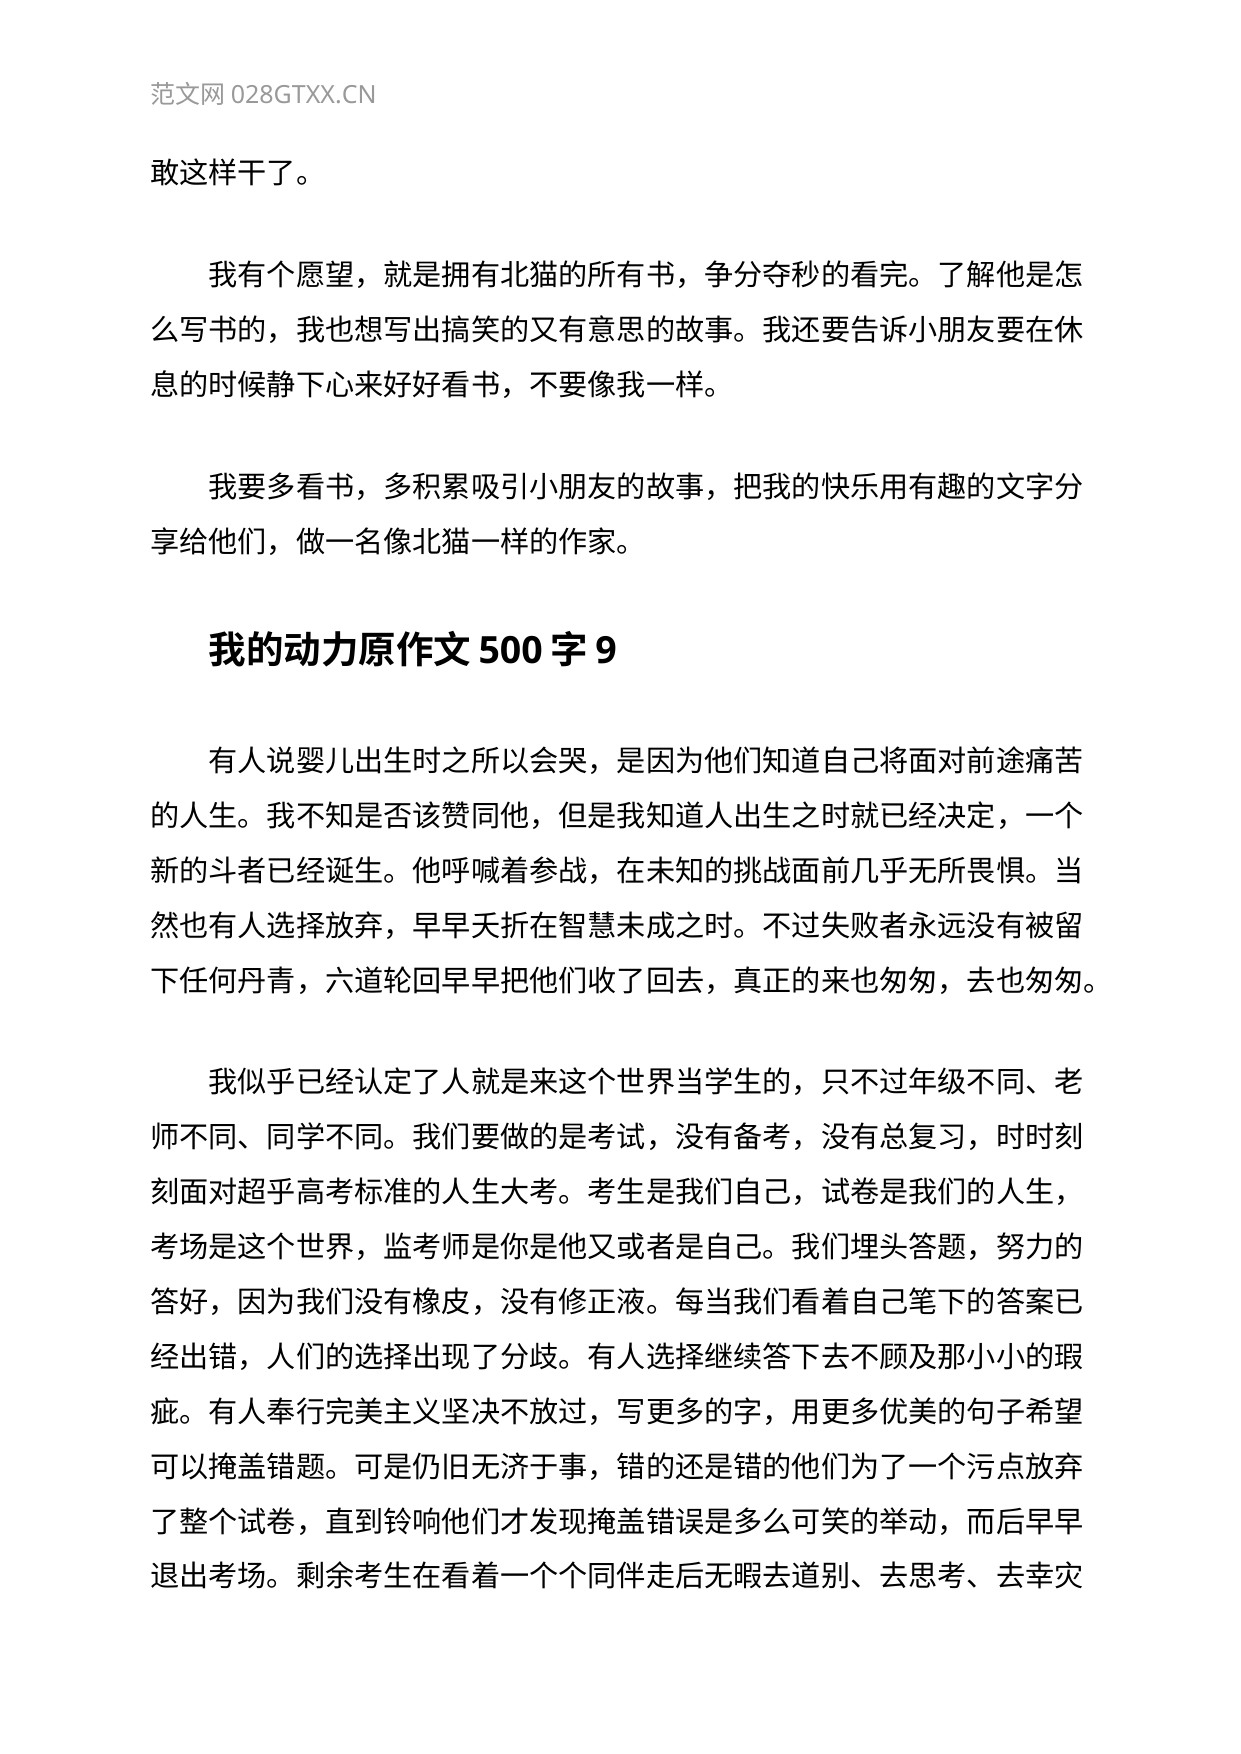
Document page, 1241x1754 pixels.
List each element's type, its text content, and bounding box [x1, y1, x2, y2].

text 我要多看书，多积累吸引小朋友的故事，把我的快乐用有趣的文字分享给他们，做一名像北猫一样的作家。 [150, 463, 1090, 561]
text 有人说婴儿出生时之所以会哭，是因为他们知道自己将面对前途痛苦的人生。我不知是否该赞同他，但是我知道人出生之时就已经决定，一个新的斗者已经诞生。他呼喊着参战，在未知的挑战面前几乎无所畏惧。当然也有人选择放弃，早早夭折在智慧未成之时。不过失败者永远没有被留下任何丹青，六道轮回早早把他们收了回去，真正的来也匆匆，去也匆匆。 [150, 738, 1090, 999]
text 我的动力原作文500字9 [150, 620, 1090, 674]
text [150, 1059, 1090, 1595]
text 我有个愿望，就是拥有北猫的所有书，争分夺秒的看完。了解他是怎么写书的，我也想写出搞笑的又有意思的故事。我还要告诉小朋友要在休息的时候静下心来好好看书，不要像我一样。 [150, 252, 1090, 404]
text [150, 150, 1090, 192]
